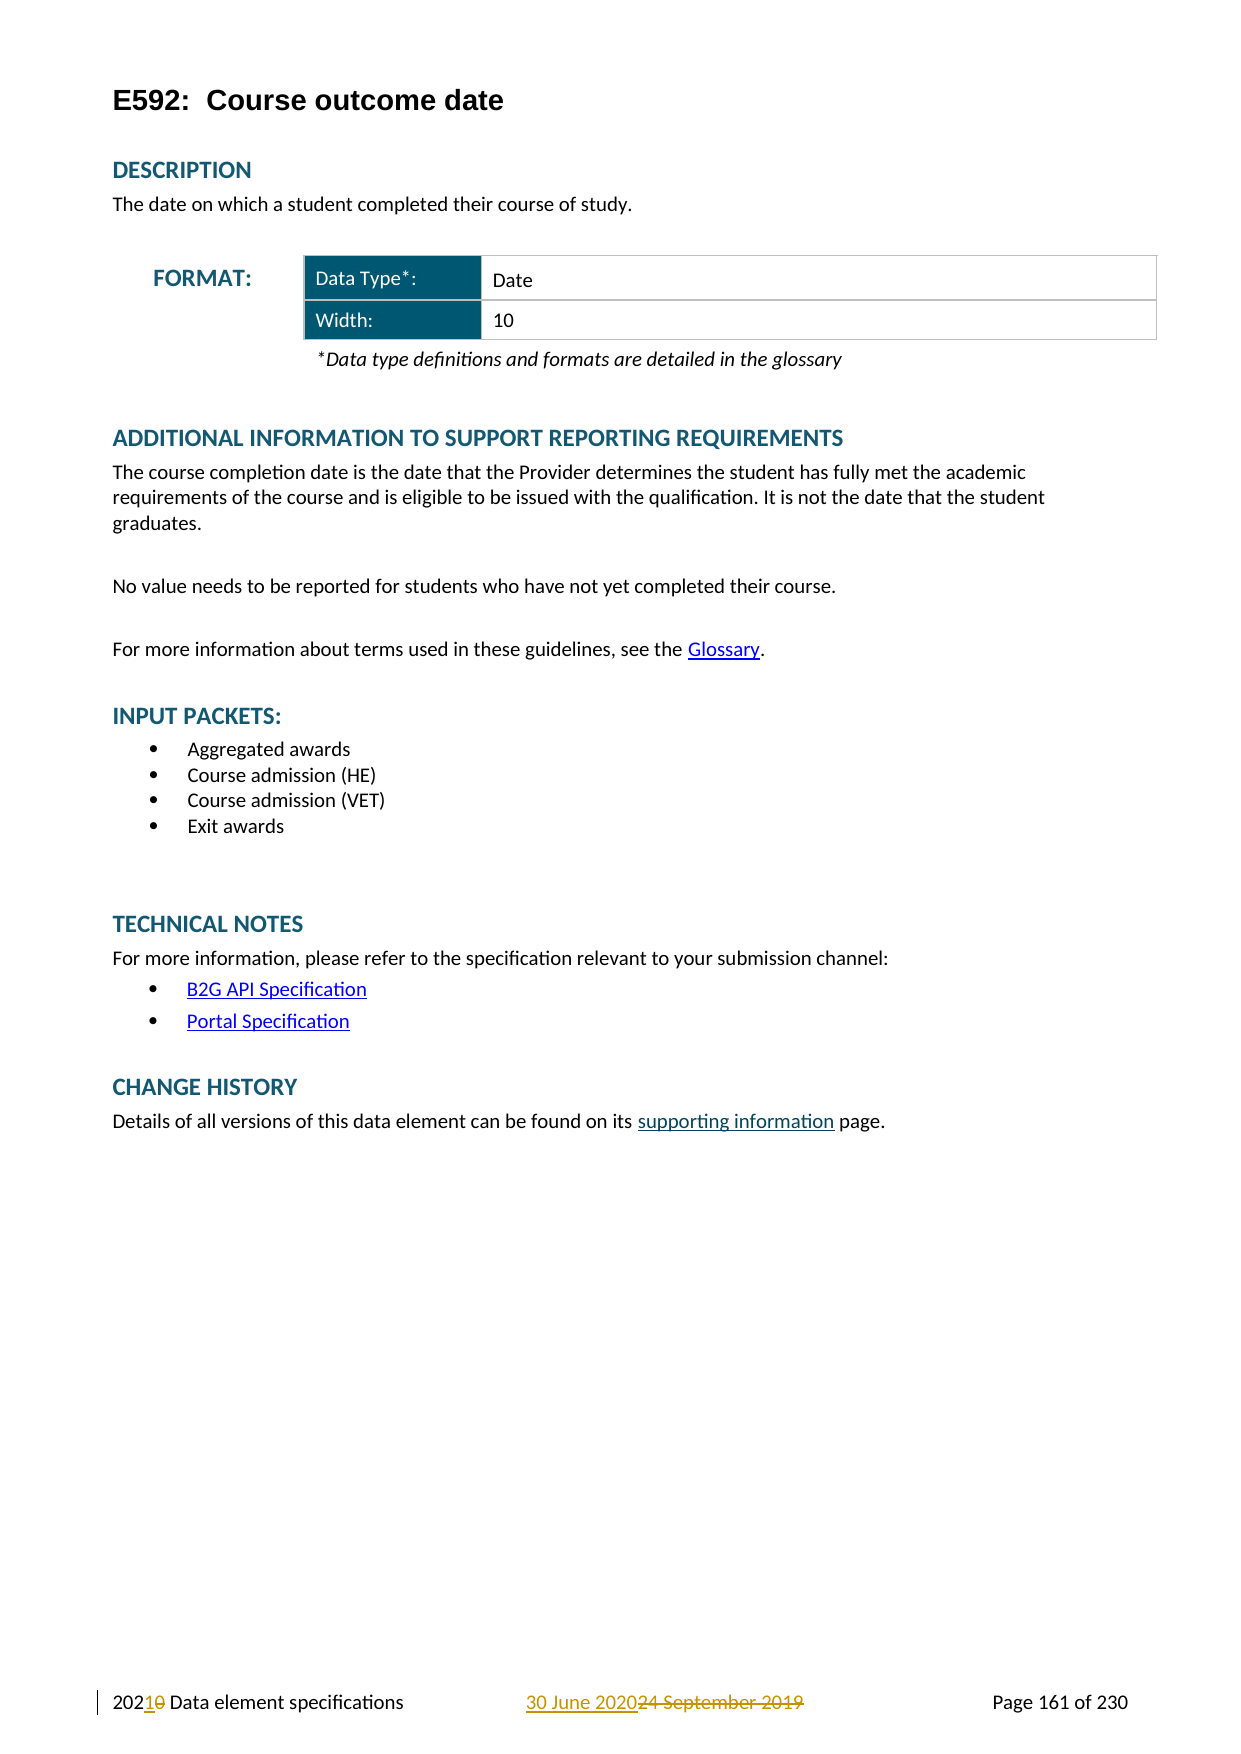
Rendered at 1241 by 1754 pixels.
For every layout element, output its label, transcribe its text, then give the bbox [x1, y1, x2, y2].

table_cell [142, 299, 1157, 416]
text The date on which a student completed their course of study. [112, 191, 1128, 217]
text The course completion date is the date that the Provider determines the student has fully met the academic requirements of the course and is eligible to be issued with the qualification. It is not the date that the student graduates. [112, 459, 1128, 535]
list Exit awards [150, 813, 1128, 838]
text No value needs to be reported for students who have not yet completed their course. [112, 573, 1128, 599]
list Course admission (HE) [150, 762, 1128, 787]
subtitle Change history [112, 1071, 1128, 1102]
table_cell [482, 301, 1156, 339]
subtitle DESCRIPTION [112, 154, 1128, 185]
subtitle Additional information to support reporting requirements [112, 422, 1128, 453]
picture [805, 1118, 810, 1128]
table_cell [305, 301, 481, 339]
text Details of all versions of this data element can be found on its supporting information page. [112, 1108, 1128, 1133]
list B2G API Specification [149, 976, 1128, 1002]
text For more information about terms used in these guidelines, see the Glossary. [112, 637, 1128, 662]
subtitle E592: Course outcome date [112, 83, 1128, 117]
subtitle INPUT PACKETS: [112, 700, 1128, 730]
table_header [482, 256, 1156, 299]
list Course admission (VET) [150, 787, 1128, 813]
list Aggregated awards [150, 737, 1128, 762]
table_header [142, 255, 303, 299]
list Portal Specification [149, 1008, 1128, 1033]
subtitle Technical notes [112, 908, 1128, 938]
text For more information, please refer to the specification relevant to your submission channel: [112, 945, 1128, 970]
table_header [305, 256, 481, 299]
